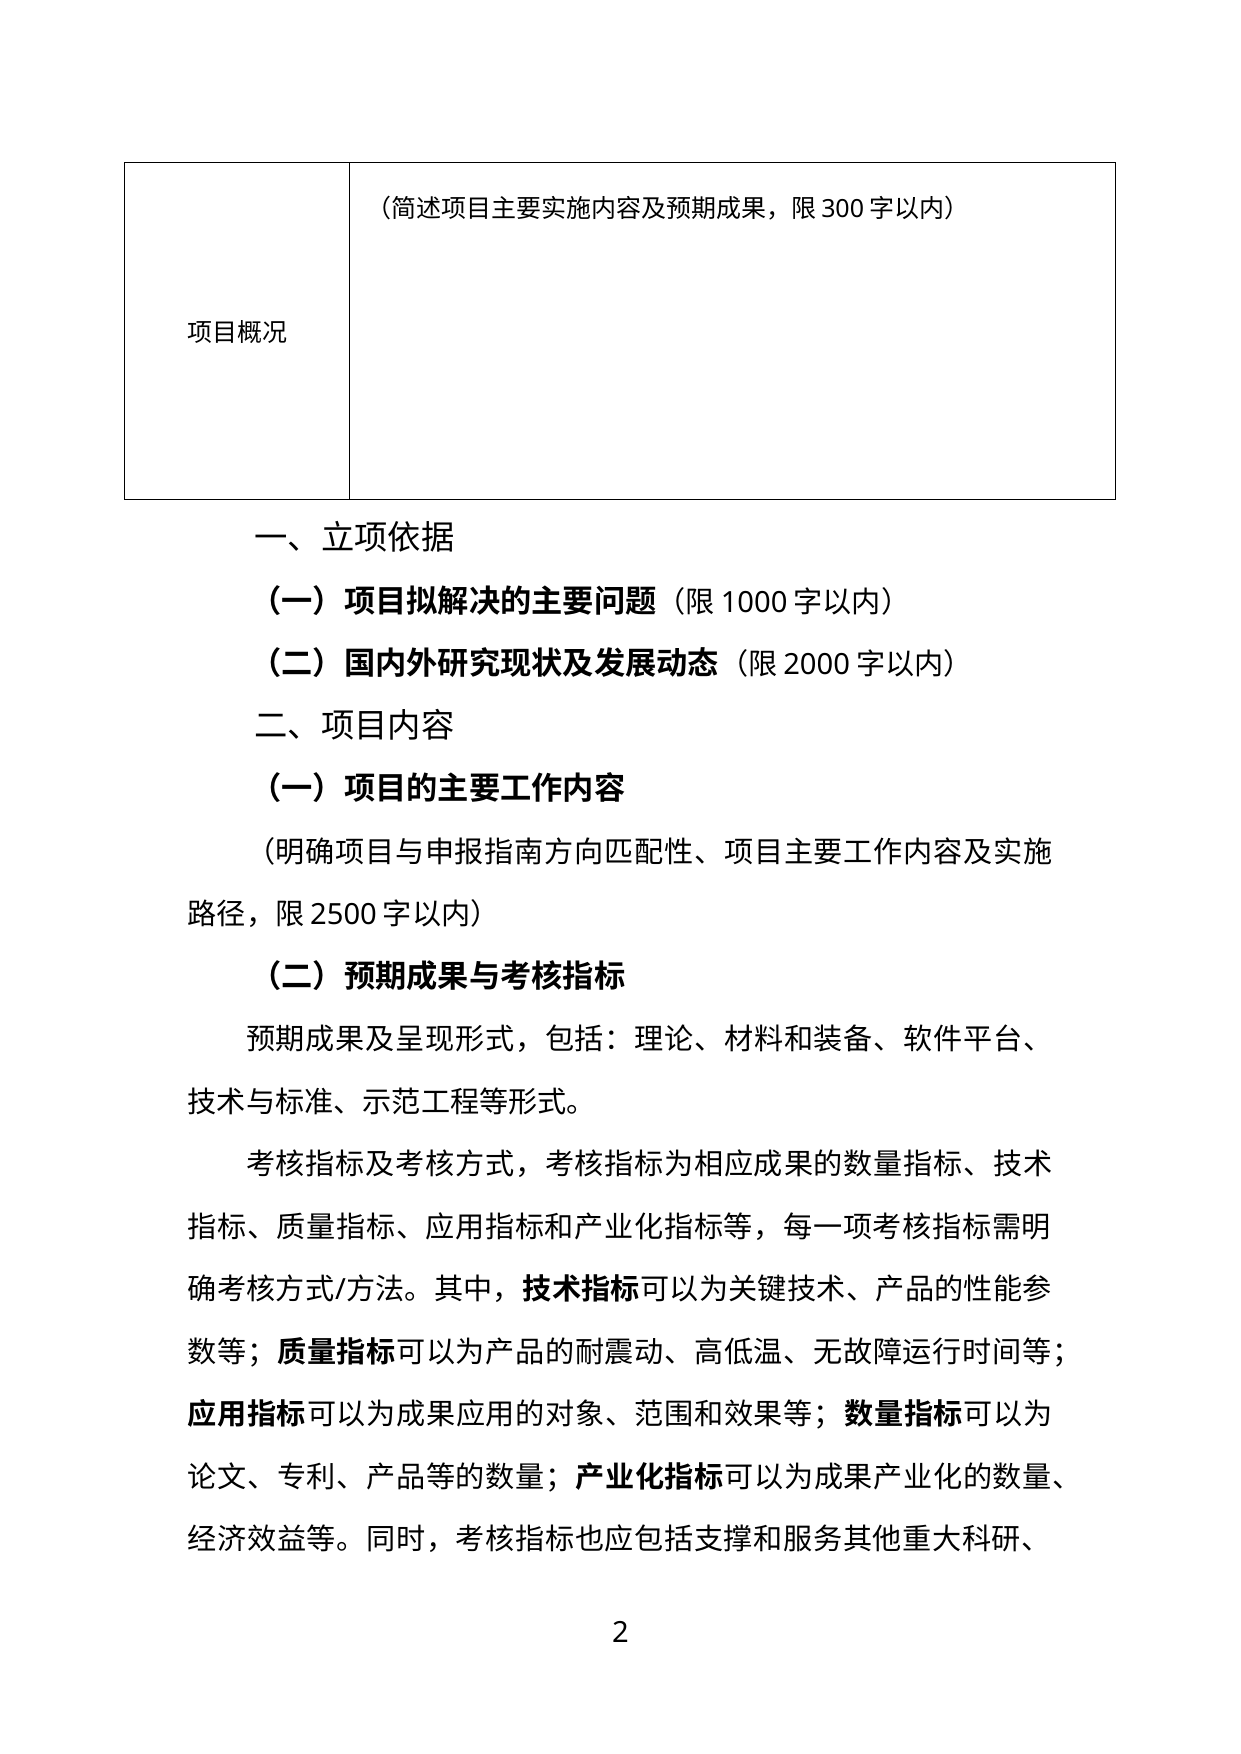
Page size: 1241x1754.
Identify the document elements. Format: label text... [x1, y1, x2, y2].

text （一）项目的主要工作内容 [187, 749, 1053, 812]
table_cell （简述项目主要实施内容及预期成果，限300字以内） [350, 163, 1115, 498]
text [187, 1124, 1053, 1562]
text 一、立项依据 [187, 500, 1053, 562]
table_cell 项目概况 [125, 163, 349, 498]
text 预期成果及呈现形式，包括：理论、材料和装备、软件平台、技术与标准、示范工程等形式。 [187, 999, 1053, 1124]
text （二）预期成果与考核指标 [187, 937, 1053, 999]
text （明确项目与申报指南方向匹配性、项目主要工作内容及实施路径，限2500字以内） [187, 812, 1053, 937]
text （二）国内外研究现状及发展动态（限2000字以内） [187, 624, 1053, 687]
text （一）项目拟解决的主要问题（限1000字以内） [187, 562, 1053, 624]
text 二、项目内容 [187, 687, 1053, 749]
